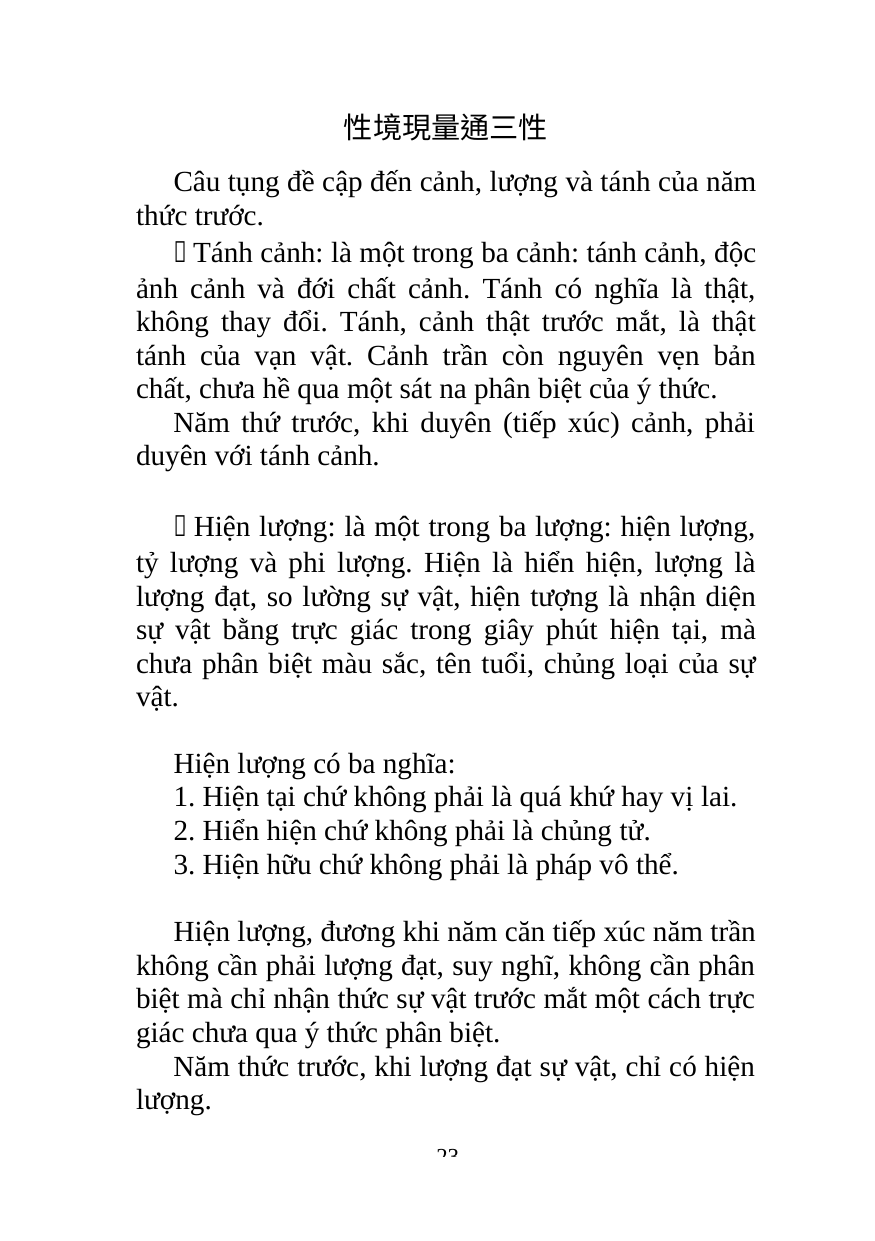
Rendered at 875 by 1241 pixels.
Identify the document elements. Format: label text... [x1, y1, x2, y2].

text Hiện lượng có ba nghĩa: [173, 747, 782, 780]
text Năm thứ trước, khi duyên (tiếp xúc) cảnh, phải duyên với tánh cảnh. [136, 405, 756, 472]
list Hiện tại chứ không phải là quá khứ hay vị lai. [173, 780, 782, 814]
text  Tánh cảnh: là một trong ba cảnh: tánh cảnh, độc ảnh cảnh và đới chất cảnh. Tánh có nghĩa là thật, không thay đổi. Tánh, cảnh thật trước mắt, là thật tánh của vạn vật. Cảnh trần còn nguyên vẹn bản chất, chưa hề qua một sát na phân biệt của ý thức. [136, 231, 756, 405]
text  Hiện lượng: là một trong ba lượng: hiện lượng, tỷ lượng và phi lượng. Hiện là hiển hiện, lượng là lượng đạt, so lường sự vật, hiện tượng là nhận diện sự vật bằng trực giác trong giây phút hiện tại, mà chưa phân biệt màu sắc, tên tuổi, chủng loại của sự vật. [136, 506, 756, 713]
text Hiện lượng, đương khi năm căn tiếp xúc năm trần không cần phải lượng đạt, suy nghĩ, không cần phân biệt mà chỉ nhận thức sự vật trước mắt một cách trực giác chưa qua ý thức phân biệt. [136, 914, 756, 1048]
list Hiển hiện chứ không phải là chủng tử. [173, 814, 782, 847]
text 性境現量通三性 [157, 108, 734, 147]
text Năm thức trước, khi lượng đạt sự vật, chỉ có hiện lượng. [136, 1049, 756, 1116]
text Câu tụng đề cập đến cảnh, lượng và tánh của năm thức trước. [136, 164, 757, 231]
list Hiện hữu chứ không phải là pháp vô thể. [173, 847, 782, 881]
